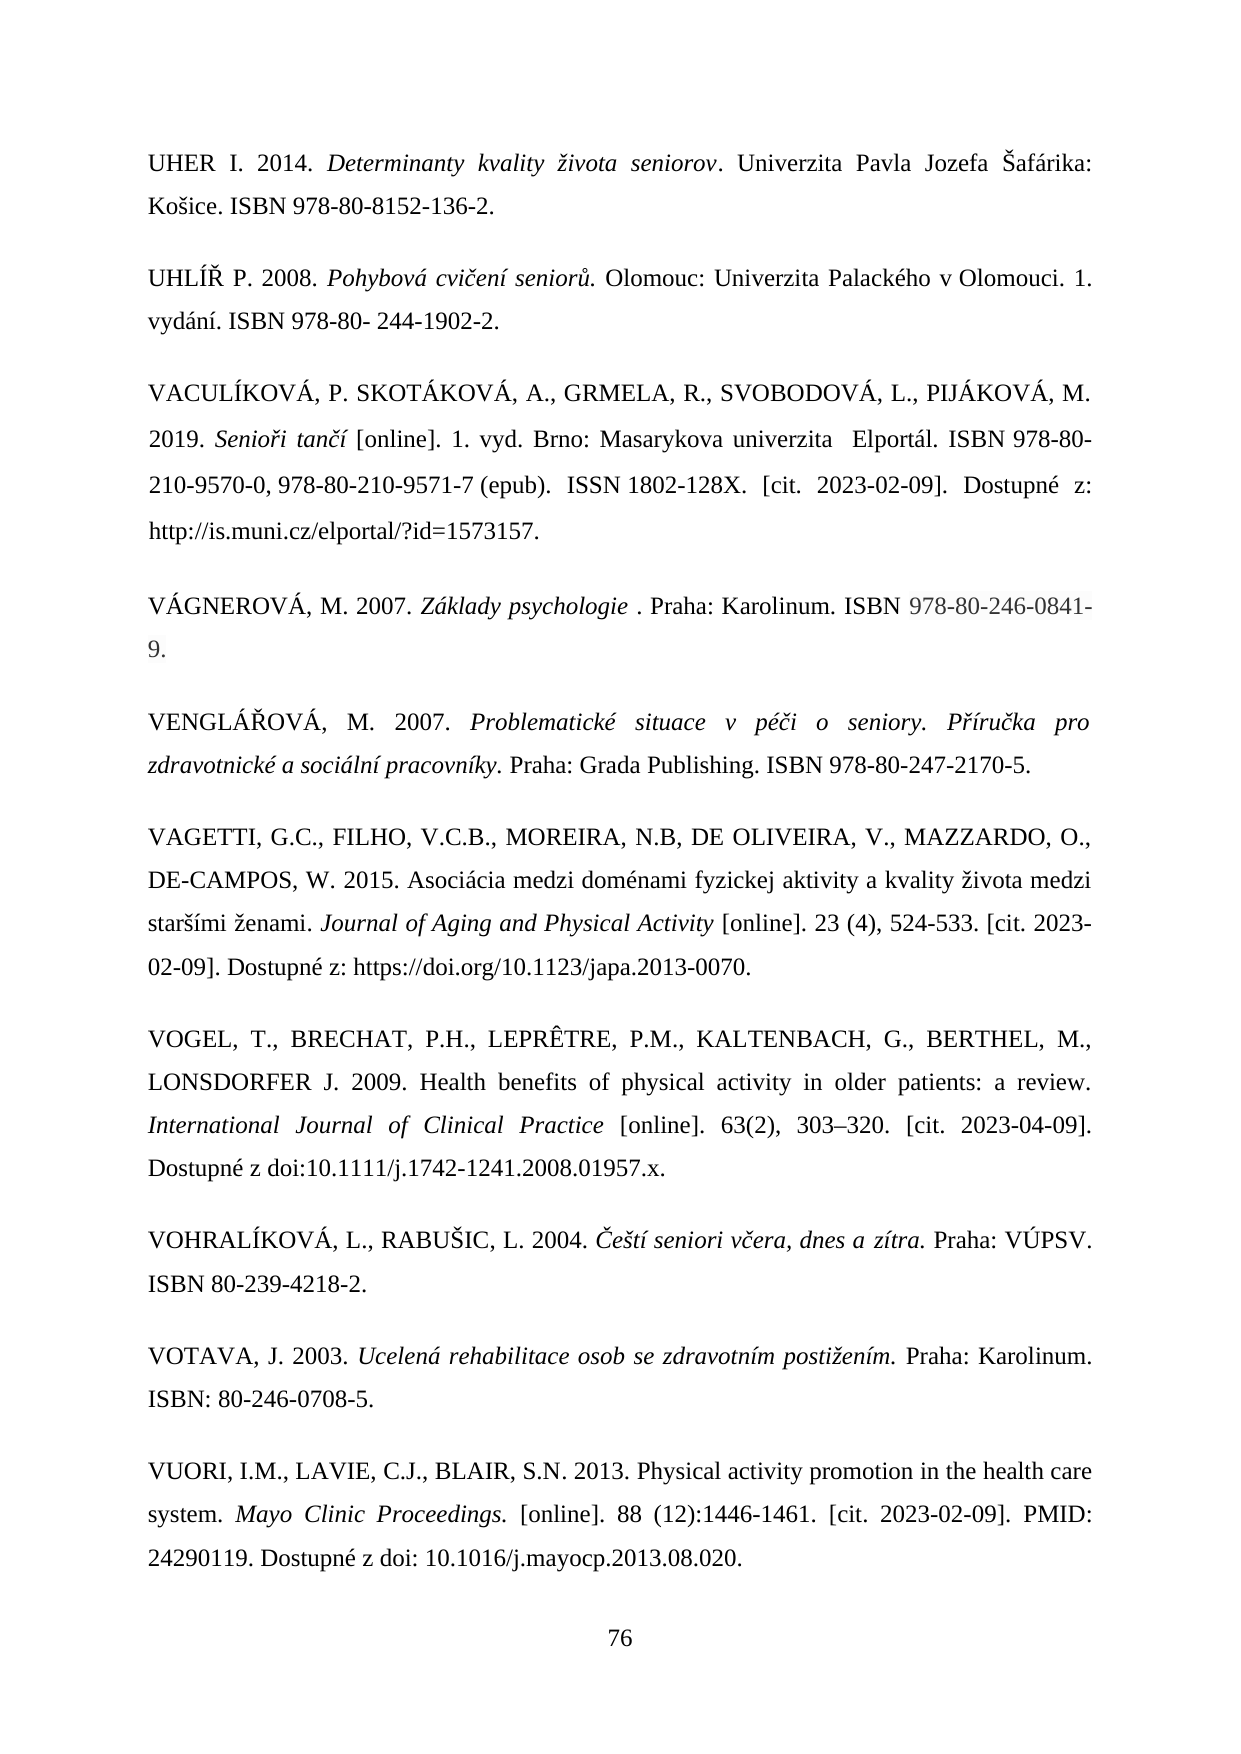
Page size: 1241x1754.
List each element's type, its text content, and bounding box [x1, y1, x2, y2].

text VOTAVA, J. 2003. Ucelená rehabilitace osob se zdravotním postižením. Praha: Karolinum. ISBN: 80-246-0708-5. [148, 1341, 1093, 1413]
text Vuori, I.M., Lavie, C.J., Blair, S.N. 2013. Physical activity promotion in the health care system. Mayo Clinic Proceedings. [online]. 88 (12):1446-1461. [cit. 2023-02-09]. PMID: 24290119. Dostupné z doi: 10.1016/j.mayocp.2013.08.020. [148, 1485, 1093, 1571]
text VACULÍKOVÁ, P. Skotáková, A., Grmela, R., Svobodová, L., Pijáková, M. 2019. Senioři tančí [online]. 1. vyd. Brno: Masarykova univerzita Elportál. ISBN 978-80-210-9570-0, 978-80-210-9571-7 (epub). ISSN 1802-128X. [cit. 2023-02-09]. Dostupné z: http://is.muni.cz/elportal/?id=1573157. [148, 378, 1092, 545]
text Vohralíková, L., Rabušic, L. 2004. Čeští seniori včera, dnes a zítra. Praha: VÚPSV. ISBN 80-239-4218-2. [148, 1226, 1093, 1297]
text Vogel, T., Brechat, P.H., Leprêtre, P.M., Kaltenbach, G., Berthel, M., Lonsdorfer J. 2009. Health benefits of physical activity in older patients: a review. International Journal of Clinical Practice [online]. 63(2), 303–320. [cit. 2023-04-09]. Dostupné z doi:10.1111/j.1742-1241.2008.01957.x. [148, 1024, 1093, 1182]
text Vagetti, G.C., Filho, V.C.B., Moreira, N.B, de Oliveira, V., Mazzardo, O., de-Campos, W. 2015. Asociácia medzi doménami fyzickej aktivity a kvality života medzi staršími ženami. Journal of Aging and Physical Activity [online]. 23 (4), 524-533. [cit. 2023-02-09]. Dostupné z: https://doi.org/10.1123/japa.2013-0070. [148, 822, 1093, 980]
text UHLÍŘ P. 2008. Pohybová cvičení seniorů. Olomouc: Univerzita Palackého v Olomouci. 1. vydání. ISBN 978-80- 244-1902-2. [148, 263, 1093, 335]
text UHER I. 2014. Determinanty kvality života seniorov. Univerzita Pavla Jozefa Šafárika: Košice. ISBN 978-80-8152-136-2. [148, 148, 1093, 219]
text VÁGNEROVÁ, M. 2007. Základy psychologie . Praha: Karolinum. ISBN 978-80-246-0841-9. [148, 591, 1093, 663]
text VENGLÁŘOVÁ, M. 2007. Problematické situace v péči o seniory. Příručka pro zdravotnické a sociální pracovníky. Praha: Grada Publishing. ISBN 978-80-247-2170-5. [148, 707, 1093, 779]
